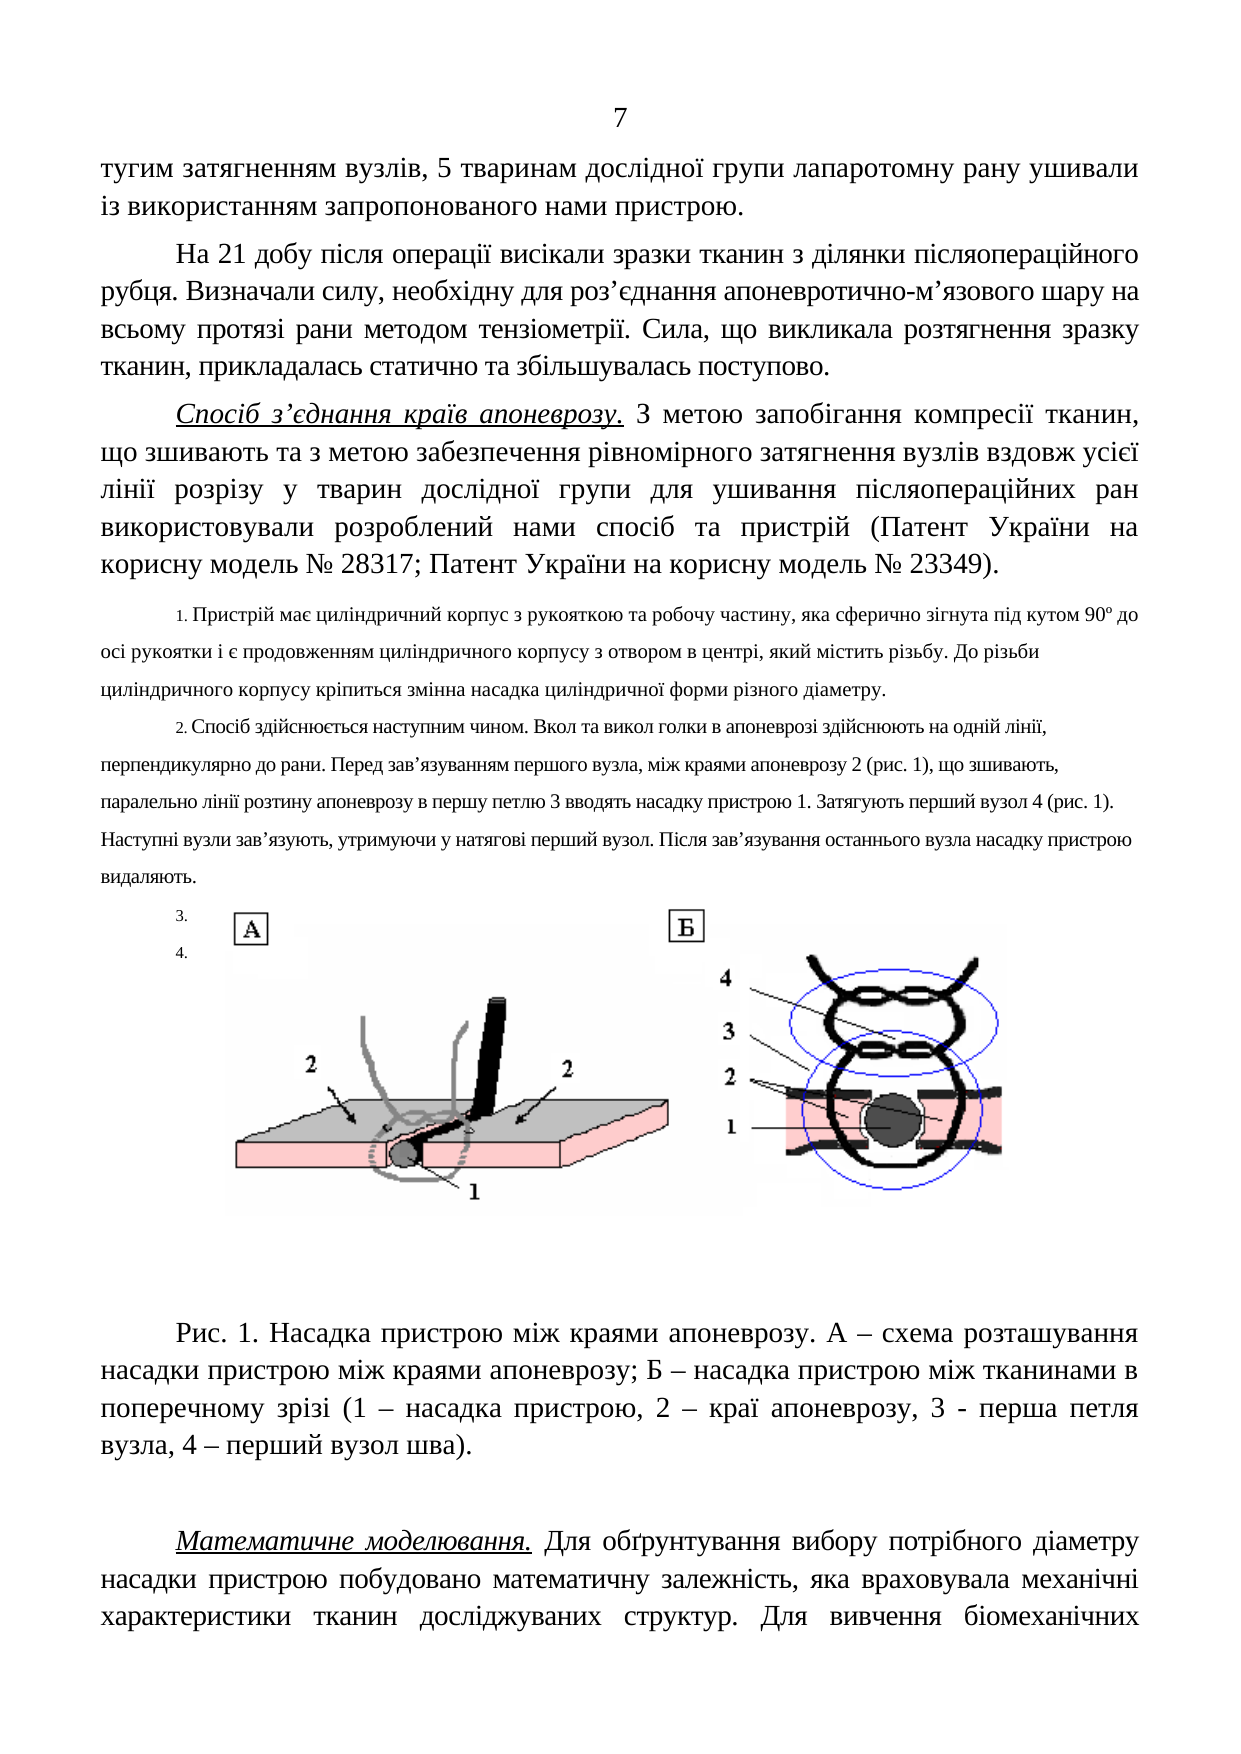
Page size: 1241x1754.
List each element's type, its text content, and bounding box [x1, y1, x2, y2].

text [100, 1521, 1140, 1633]
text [100, 148, 1140, 223]
text Спосіб здійснюється наступним чином. Вкол та викол голки в апоневрозі здійснюють на одній лінії, перпендикулярно до рани. Перед зав’язуванням першого вузла, між краями апоневрозу 2 (рис. 1), що зшивають, паралельно лінії розтину апоневрозу в першу петлю 3 вводять насадку пристрою 1. Затягують перший вузол 4 (рис. 1). Наступні вузли зав’язують, утримуючи у натягові перший вузол. Після зав’язування останнього вузла насадку пристрою видаляють. [100, 704, 1140, 891]
text На 21 добу після операції висікали зразки тканин з ділянки післяопераційного рубця. Визначали силу, необхідну для роз’єднання апоневротично-м’язового шару на всьому протязі рани методом тензіометрії. Сила, що викликала розтягнення зразку тканин, прикладалась статично та збільшувалась поступово. [100, 233, 1140, 383]
text Спосіб з’єднання країв апоневрозу. З метою запобігання компресії тканин, що зшивають та з метою забезпечення рівномірного затягнення вузлів вздовж усієї лінії розрізу у тварин дослідної групи для ушивання післяопераційних ран використовували розроблений нами спосіб та пристрій (Патент України на корисну модель № 28317; Патент України на корисну модель № 23349). [100, 393, 1140, 581]
text Пристрій має циліндричний корпус з рукояткою та робочу частину, яка сферично зігнута під кутом 90º до осі рукоятки і є продовженням циліндричного корпусу з отвором в центрі, який містить різьбу. До різьби циліндричного корпусу кріпиться змінна насадка циліндричної форми різного діаметру. [100, 591, 1140, 704]
picture [217, 897, 1013, 1228]
text Рис. 1. Насадка пристрою між краями апоневрозу. А – схема розташування насадки пристрою між краями апоневрозу; Б – насадка пристрою між тканинами в поперечному зрізі (1 – насадка пристрою, 2 – краї апоневрозу, 3 - перша петля вузла, 4 – перший вузол шва). [100, 1312, 1140, 1462]
